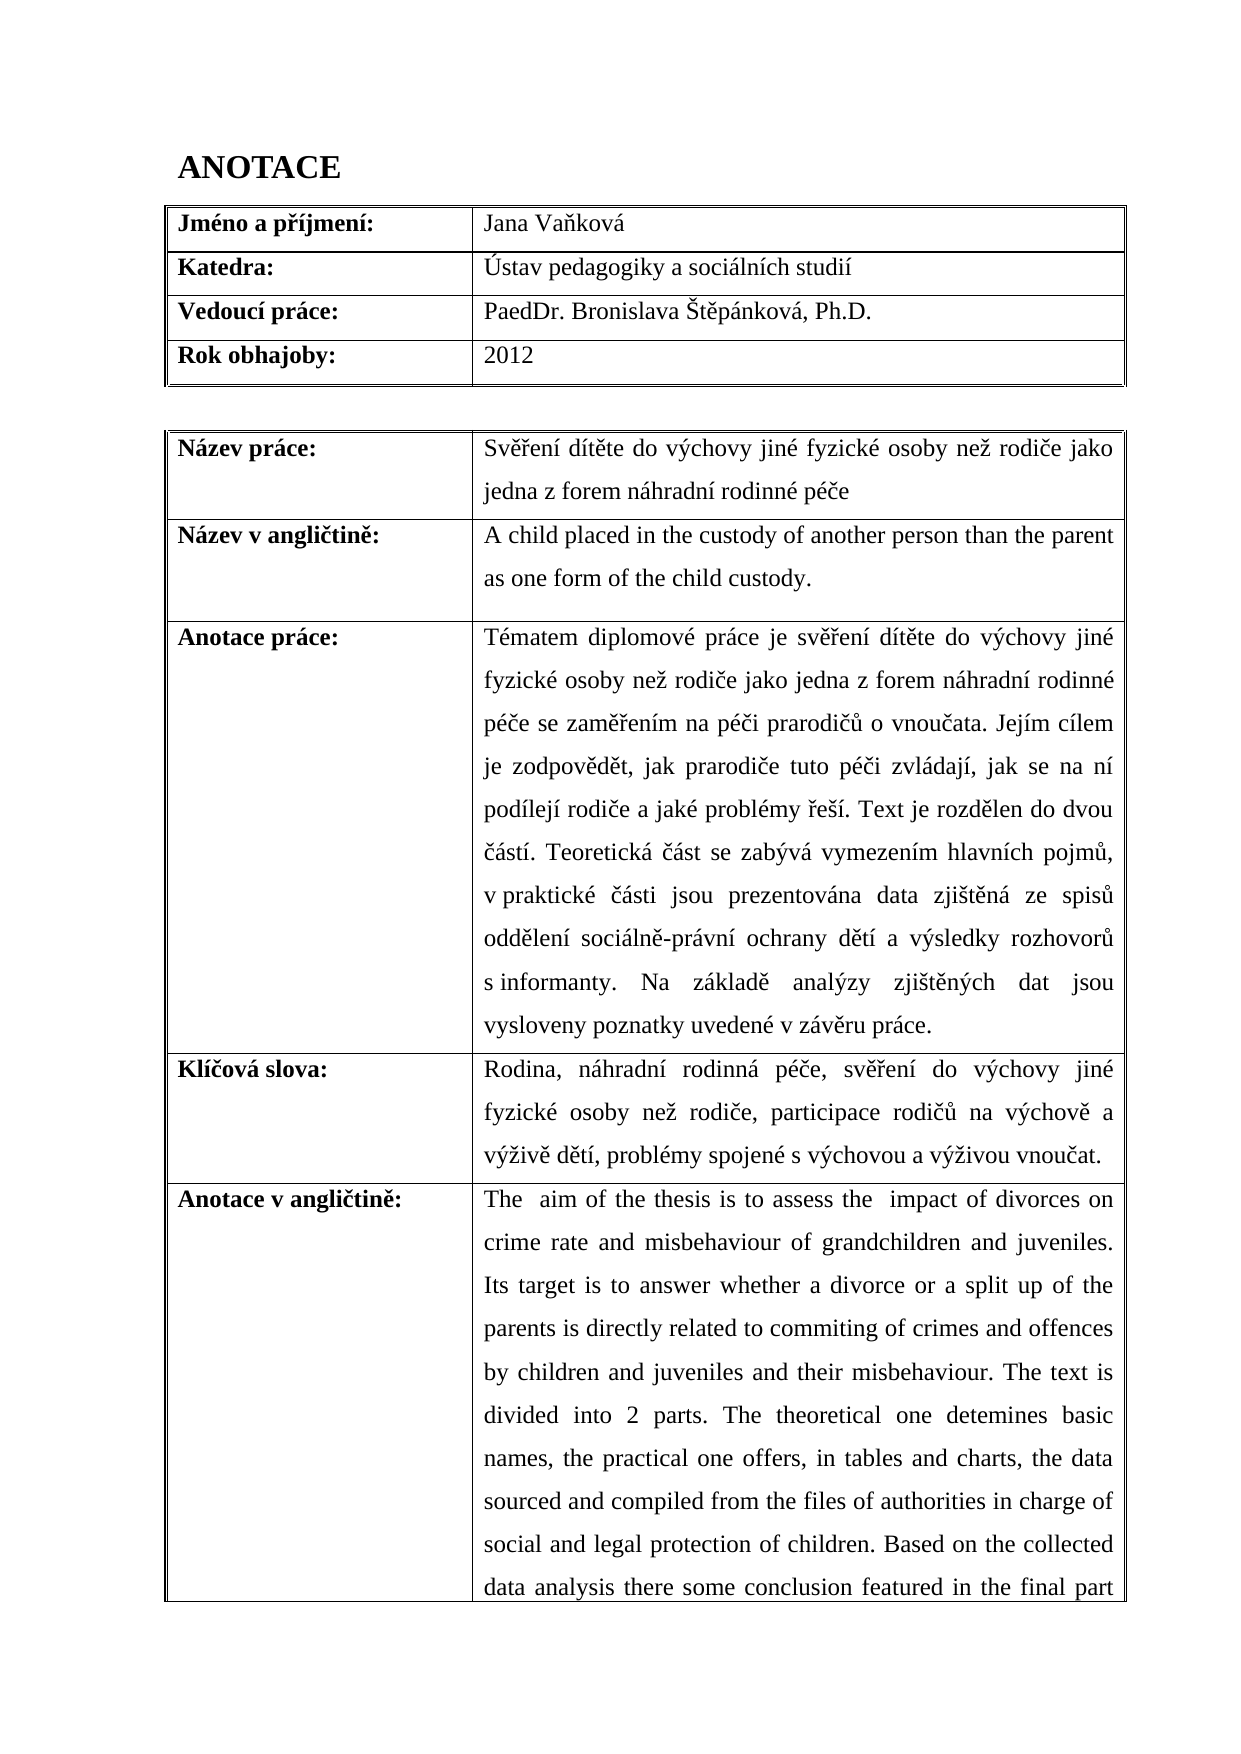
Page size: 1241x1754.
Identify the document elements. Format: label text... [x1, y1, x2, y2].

table_cell Tématem diplomové práce je svěření dítěte do výchovy jiné fyzické osoby než rodiče jako jedna z forem náhradní rodinné péče se zaměřením na péči prarodičů o vnoučata. Jejím cílem je zodpovědět, jak prarodiče tuto péči zvládají, jak se na ní podílejí rodiče a jaké problémy řeší. Text je rozdělen do dvou částí. Teoretická část se zabývá vymezením hlavních pojmů, v praktické části jsou prezentována data zjištěná ze spisů oddělení sociálně-právní ochrany dětí a výsledky rozhovorů s informanty. Na základě analýzy zjištěných dat jsou vysloveny poznatky uvedené v závěru práce. [473, 622, 1124, 1053]
table_header Jana Vaňková [473, 208, 1124, 251]
table_cell Název práce: [168, 431, 472, 519]
table_cell Rodina, náhradní rodinná péče, svěření do výchovy jiné fyzické osoby než rodiče, participace rodičů na výchově a výživě dětí, problémy spojené s výchovou a výživou vnoučat. [473, 1054, 1124, 1183]
table_cell Svěření dítěte do výchovy jiné fyzické osoby než rodiče jako jedna z forem náhradní rodinné péče [473, 430, 1126, 519]
table_cell [473, 384, 1126, 430]
table_cell Ústav pedagogiky a sociálních studií [473, 253, 1124, 295]
table_cell Katedra: [168, 253, 472, 295]
subtitle ANOTACE [177, 148, 1122, 186]
table_cell PaedDr. Bronislava Štěpánková, Ph.D. [473, 296, 1124, 339]
table_cell Klíčová slova: [168, 1054, 472, 1183]
table_cell [166, 384, 472, 430]
table_cell Rok obhajoby: [168, 341, 472, 383]
table_cell Anotace práce: [168, 622, 472, 1053]
table_cell A child placed in the custody of another person than the parent as one form of the child custody. [473, 520, 1124, 621]
table_cell 2012 [473, 341, 1124, 383]
table_cell Vedoucí práce: [168, 296, 472, 339]
table_header Jméno a příjmení: [168, 208, 472, 251]
table_cell Název v angličtině: [168, 520, 472, 621]
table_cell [473, 1184, 1124, 1601]
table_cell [168, 1184, 472, 1601]
